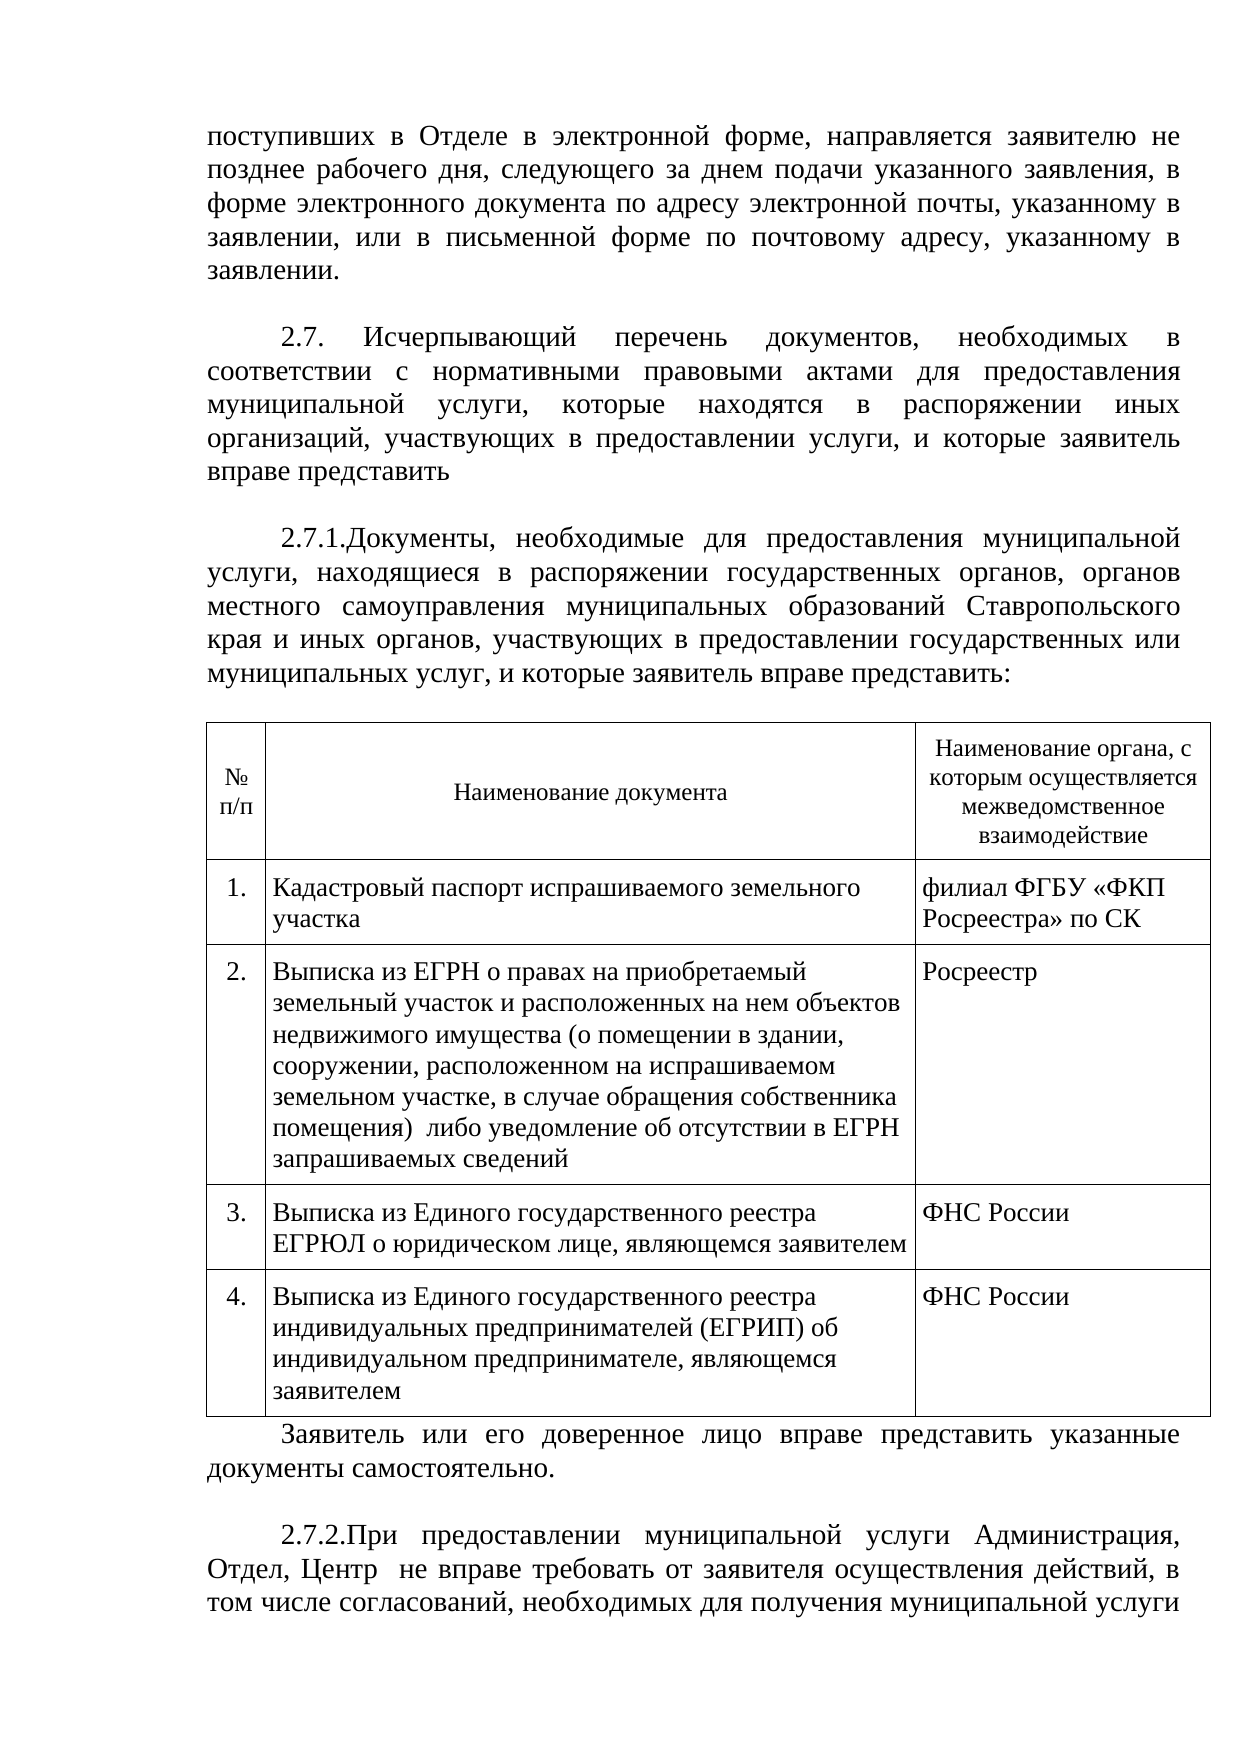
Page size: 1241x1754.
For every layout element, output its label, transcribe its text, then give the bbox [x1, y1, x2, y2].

table_cell 1. [207, 860, 265, 944]
table_header Наименование органа, с которым осуществляется межведомственное взаимодействие [916, 723, 1210, 859]
text Заявитель или его доверенное лицо вправе представить указанные документы самостоятельно. [207, 1417, 1181, 1484]
table_cell Выписка из Единого государственного реестра ЕГРЮЛ о юридическом лице, являющемся заявителем [266, 1185, 915, 1269]
table_cell 2. [207, 945, 265, 1184]
table_cell ФНС России [916, 1185, 1210, 1269]
text 2.7.1.Документы, необходимые для предоставления муниципальной услуги, находящиеся в распоряжении государственных органов, органов местного самоуправления муниципальных образований Ставропольского края и иных органов, участвующих в предоставлении государственных или муниципальных услуг, и которые заявитель вправе представить: [207, 521, 1181, 688]
table_cell филиал ФГБУ «ФКП Росреестра» по СК [916, 860, 1210, 944]
table_header № п/п [207, 723, 265, 859]
table_cell Росреестр [916, 945, 1210, 1184]
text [207, 1517, 1181, 1618]
table_header Наименование документа [266, 723, 915, 859]
table_cell Кадастровый паспорт испрашиваемого земельного участка [266, 860, 915, 944]
text 2.7. Исчерпывающий перечень документов, необходимых в соответствии с нормативными правовыми актами для предоставления муниципальной услуги, которые находятся в распоряжении иных организаций, участвующих в предоставлении услуги, и которые заявитель вправе представить [207, 319, 1181, 487]
table_cell 4. [207, 1270, 265, 1416]
table_cell ФНС России [916, 1270, 1210, 1416]
table_cell Выписка из Единого государственного реестра индивидуальных предпринимателей (ЕГРИП) об индивидуальном предпринимателе, являющемся заявителем [266, 1270, 915, 1416]
table_cell Выписка из ЕГРН о правах на приобретаемый земельный участок и расположенных на нем объектов недвижимого имущества (о помещении в здании, сооружении, расположенном на испрашиваемом земельном участке, в случае обращения собственника помещения) либо уведомление об отсутствии в ЕГРН запрашиваемых сведений [266, 945, 915, 1184]
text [207, 118, 1181, 286]
table_cell 3. [207, 1185, 265, 1269]
